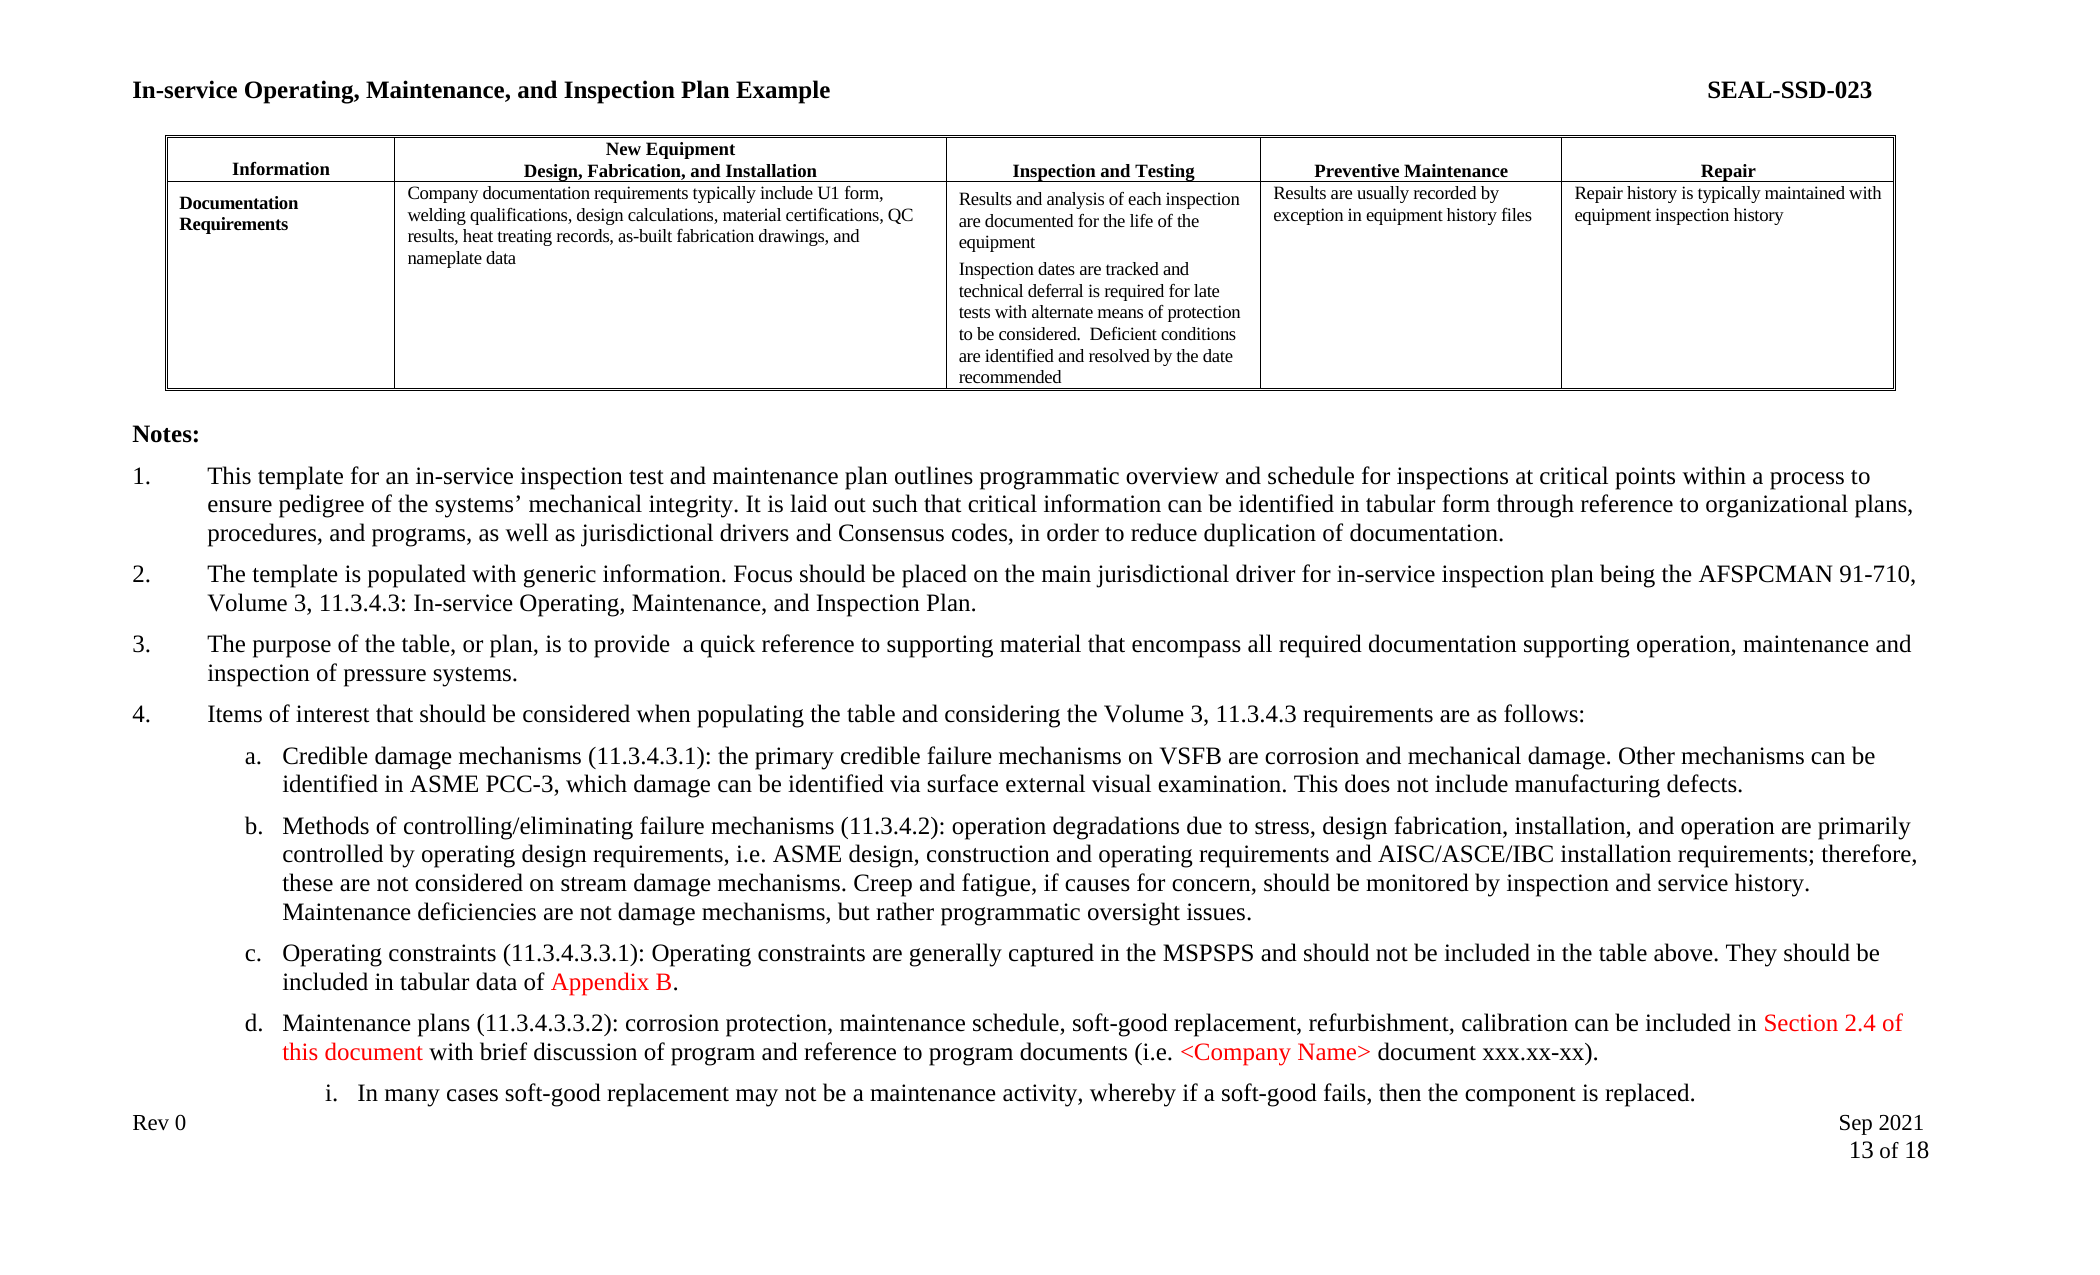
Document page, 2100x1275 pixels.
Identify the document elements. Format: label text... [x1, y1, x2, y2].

table_cell Repair history is typically maintained with equipment inspection history [1562, 182, 1893, 388]
table_cell Results are usually recorded by exception in equipment history files [1261, 182, 1561, 388]
list Credible damage mechanisms (11.3.4.3.1): the primary credible failure mechanisms on VSFB are corrosion and mechanical damage. Other mechanisms can be identified in ASME PCC-3, which damage can be identified via surface external visual examination. This does not include manufacturing defects. [244, 741, 1929, 798]
list Maintenance plans (11.3.4.3.3.2): corrosion protection, maintenance schedule, soft-good replacement, refurbishment, calibration can be included in Section 2.4 of this document with brief discussion of program and reference to program documents (i.e. <Company Name> document xxx.xx-xx). [244, 1008, 1929, 1066]
list The template is populated with generic information. Focus should be placed on the main jurisdictional driver for in-service inspection plan being the AFSPCMAN 91-710, Volume 3, 11.3.4.3: In-service Operating, Maintenance, and Inspection Plan. [132, 559, 1929, 617]
table_header New Equipment Design, Fabrication, and Installation [395, 138, 946, 181]
list This template for an in-service inspection test and maintenance plan outlines programmatic overview and schedule for inspections at critical points within a process to ensure pedigree of the systems’ mechanical integrity. It is laid out such that critical information can be identified in tabular form through reference to organizational plans, procedures, and programs, as well as jurisdictional drivers and Consensus codes, in order to reduce duplication of documentation. [132, 461, 1929, 547]
table_cell Documentation Requirements [168, 182, 394, 388]
list In many cases soft-good replacement may not be a maintenance activity, whereby if a soft-good fails, then the component is replaced. [338, 1078, 1929, 1107]
list The purpose of the table, or plan, is to provide a quick reference to supporting material that encompass all required documentation supporting operation, maintenance and inspection of pressure systems. [132, 629, 1929, 687]
table_header Inspection and Testing [947, 138, 1260, 181]
table_cell Results and analysis of each inspection are documented for the life of the equipment Inspection dates are tracked and technical deferral is required for late tests with alternate means of protection to be considered. Deficient conditions are identified and resolved by the date recommended [947, 182, 1260, 388]
table_header Preventive Maintenance [1261, 138, 1561, 181]
table_cell Company documentation requirements typically include U1 form, welding qualifications, design calculations, material certifications, QC results, heat treating records, as-built fabrication drawings, and nameplate data [395, 182, 946, 388]
text Notes: [132, 419, 1929, 448]
table_header Repair [1562, 138, 1893, 181]
list Methods of controlling/eliminating failure mechanisms (11.3.4.2): operation degradations due to stress, design fabrication, installation, and operation are primarily controlled by operating design requirements, i.e. ASME design, construction and operating requirements and AISC/ASCE/IBC installation requirements; therefore, these are not considered on stream damage mechanisms. Creep and fatigue, if causes for concern, should be monitored by inspection and service history. Maintenance deficiencies are not damage mechanisms, but rather programmatic oversight issues. [244, 811, 1929, 926]
list Operating constraints (11.3.4.3.3.1): Operating constraints are generally captured in the MSPSPS and should not be included in the table above. They should be included in tabular data of Appendix B. [244, 938, 1929, 996]
table_header Information [168, 138, 394, 181]
list Items of interest that should be considered when populating the table and considering the Volume 3, 11.3.4.3 requirements are as follows: [132, 699, 1929, 728]
